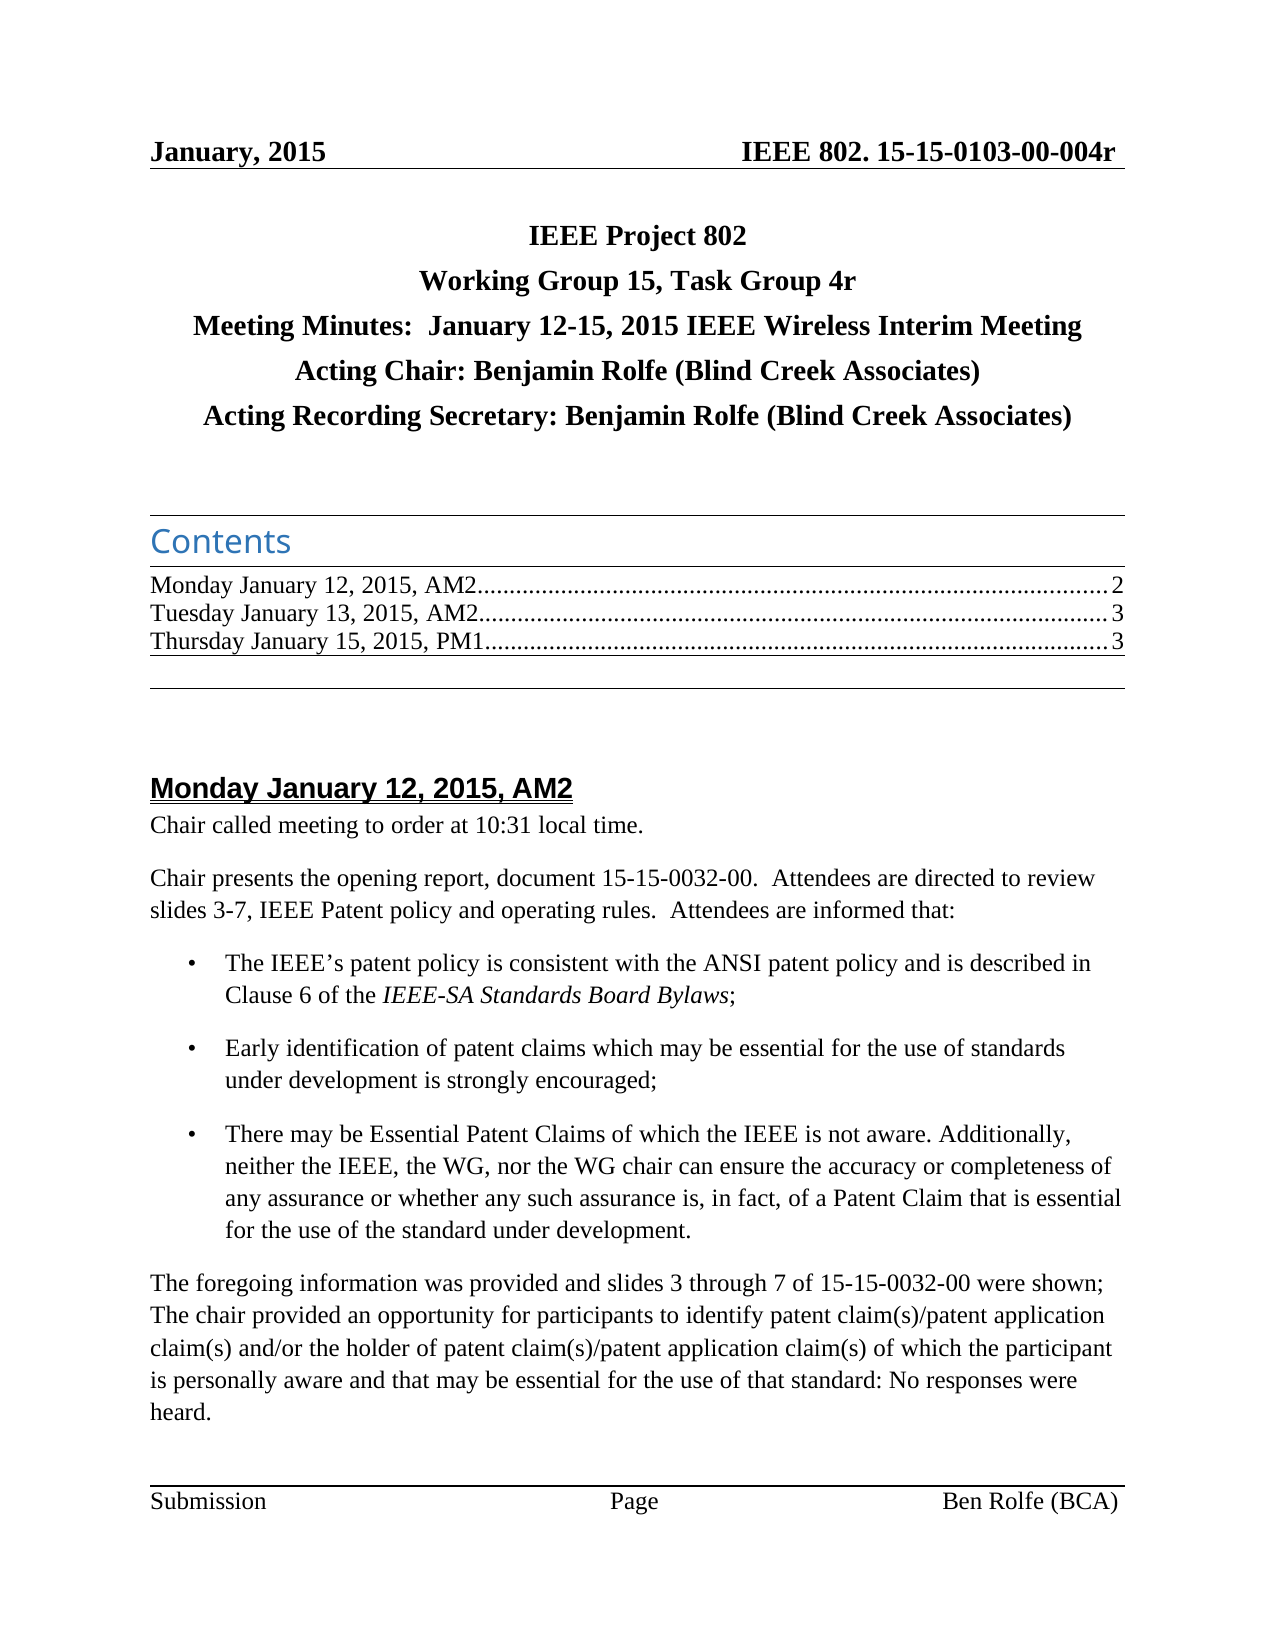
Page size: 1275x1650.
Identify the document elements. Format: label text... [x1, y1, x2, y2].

text The foregoing information was provided and slides 3 through 7 of 15-15-0032-00 were shown; The chair provided an opportunity for participants to identify patent claim(s)/patent application claim(s) and/or the holder of patent claim(s)/patent application claim(s) of which the participant is personally aware and that may be essential for the use of that standard: No responses were heard. [150, 1269, 1125, 1426]
text Chair called meeting to order at 10:31 local time. [150, 811, 1125, 839]
text Meeting Minutes: January 12-15, 2015 IEEE Wireless Interim Meeting [150, 309, 1125, 342]
subtitle Contents [150, 516, 1125, 566]
text Acting Recording Secretary: Benjamin Rolfe (Blind Creek Associates) [150, 399, 1125, 432]
text IEEE Project 802 [150, 219, 1125, 252]
list The IEEE’s patent policy is consistent with the ANSI patent policy and is described in Clause 6 of the IEEE-SA Standards Board Bylaws; [187, 949, 1125, 1009]
text Acting Chair: Benjamin Rolfe (Blind Creek Associates) [150, 354, 1125, 387]
text Monday January 12, 2015, AM2 2 [150, 571, 1125, 599]
list There may be Essential Patent Claims of which the IEEE is not aware. Additionally, neither the IEEE, the WG, nor the WG chair can ensure the accuracy or completeness of any assurance or whether any such assurance is, in fact, of a Patent Claim that is essential for the use of the standard under development. [187, 1119, 1125, 1244]
subtitle Monday January 12, 2015, AM2 [150, 772, 1125, 804]
text Thursday January 15, 2015, PM1 3 [150, 627, 1125, 655]
text Tuesday January 13, 2015, AM2 3 [150, 599, 1125, 627]
list Early identification of patent claims which may be essential for the use of standards under development is strongly encouraged; [187, 1034, 1125, 1094]
text Working Group 15, Task Group 4r [150, 264, 1125, 297]
text Chair presents the opening report, document 15-15-0032-00. Attendees are directed to review slides 3-7, IEEE Patent policy and operating rules. Attendees are informed that: [150, 864, 1125, 924]
